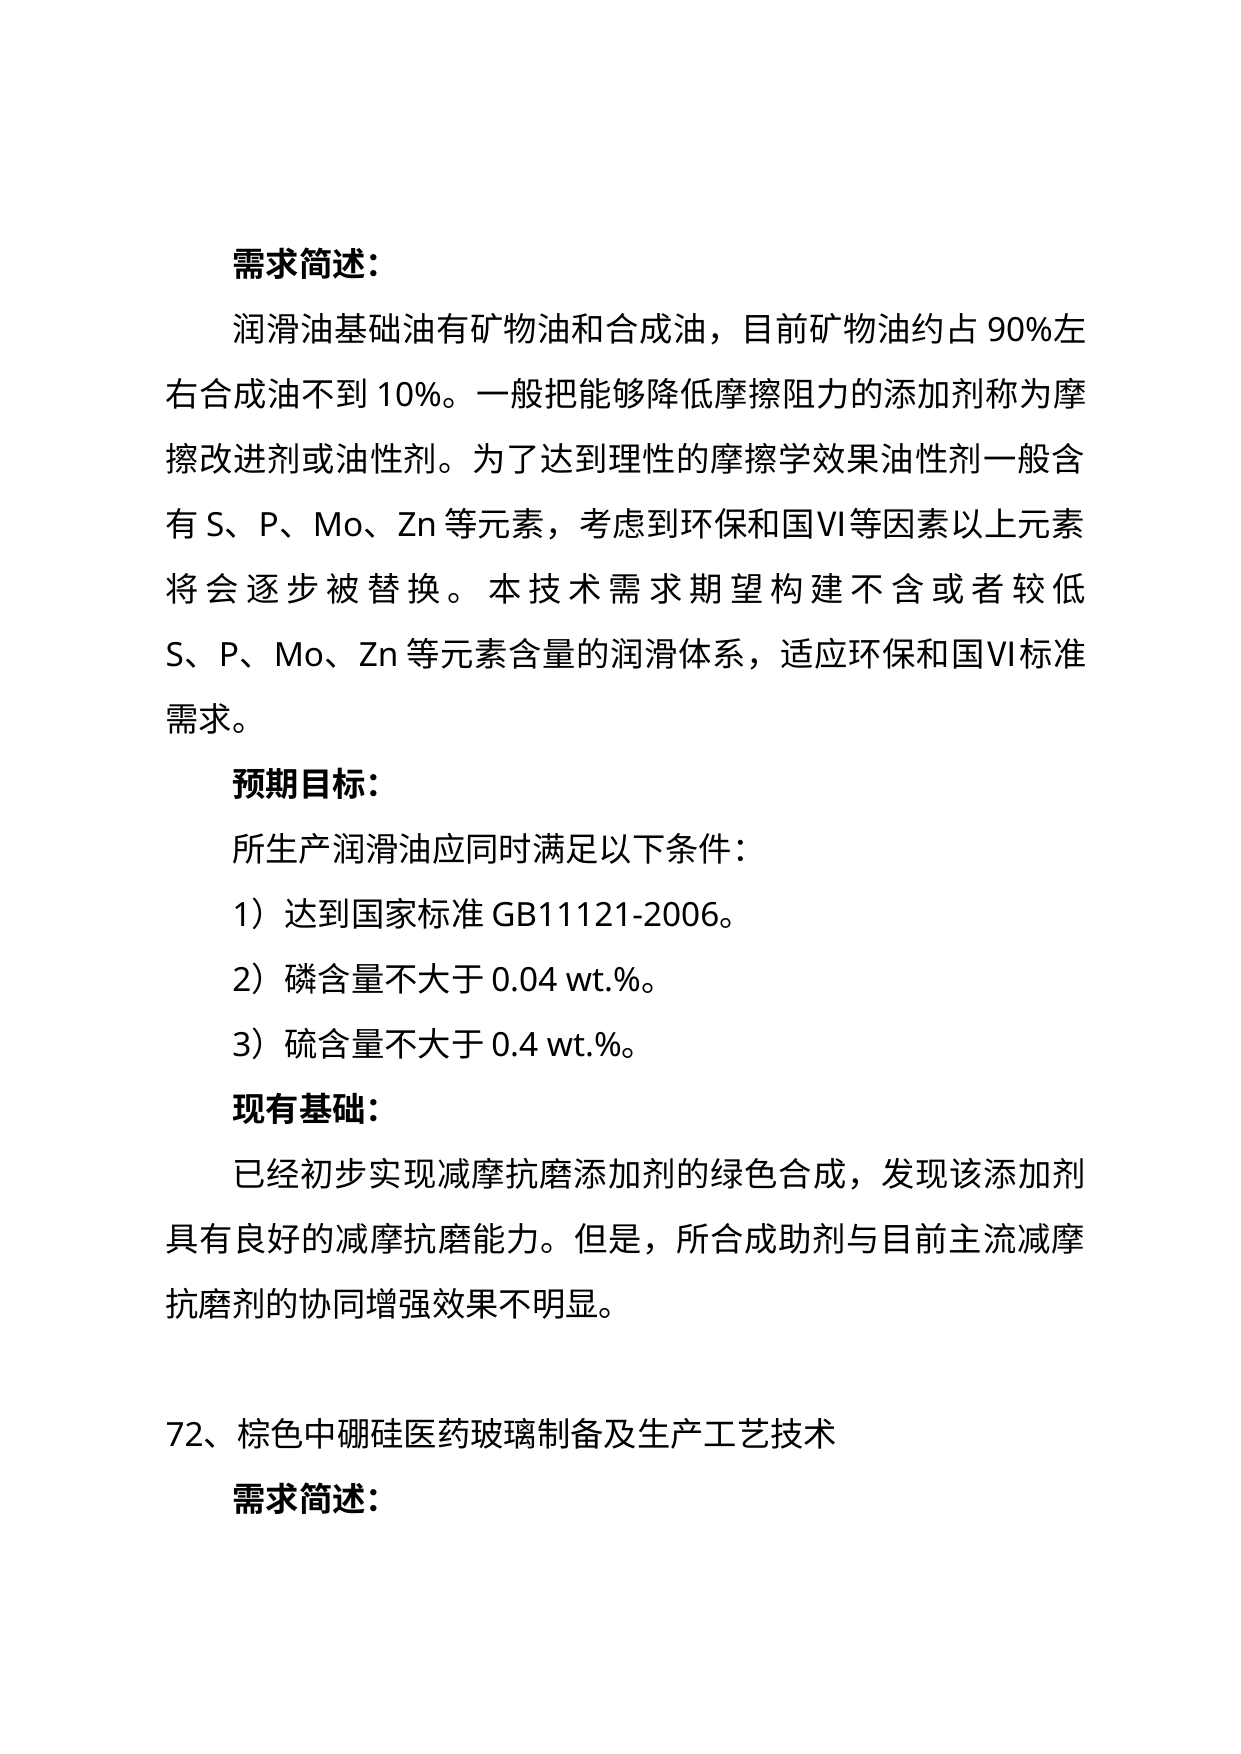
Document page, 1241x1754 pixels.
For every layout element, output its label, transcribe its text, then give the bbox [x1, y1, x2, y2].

text 72、棕色中硼硅医药玻璃制备及生产工艺技术 [165, 1400, 1087, 1465]
text 1）达到国家标准GB11121-2006。 [165, 880, 1087, 945]
text 预期目标： [165, 750, 1087, 815]
text 所生产润滑油应同时满足以下条件： [165, 815, 1087, 880]
text 已经初步实现减摩抗磨添加剂的绿色合成，发现该添加剂具有良好的减摩抗磨能力。但是，所合成助剂与目前主流减摩抗磨剂的协同增强效果不明显。 [165, 1140, 1087, 1335]
text 需求简述： [165, 230, 1087, 295]
text 需求简述： [165, 1465, 1087, 1530]
text 2）磷含量不大于0.04 wt.%。 [165, 945, 1087, 1010]
text 润滑油基础油有矿物油和合成油，目前矿物油约占90%左右合成油不到10%。一般把能够降低摩擦阻力的添加剂称为摩擦改进剂或油性剂。为了达到理性的摩擦学效果油性剂一般含有S、P、Mo、Zn等元素，考虑到环保和国Ⅵ等因素以上元素将会逐步被替换。本技术需求期望构建不含或者较低S、P、Mo、Zn等元素含量的润滑体系，适应环保和国Ⅵ标准需求。 [165, 295, 1087, 750]
text 现有基础： [165, 1075, 1087, 1140]
text 3）硫含量不大于0.4 wt.%。 [165, 1010, 1087, 1075]
